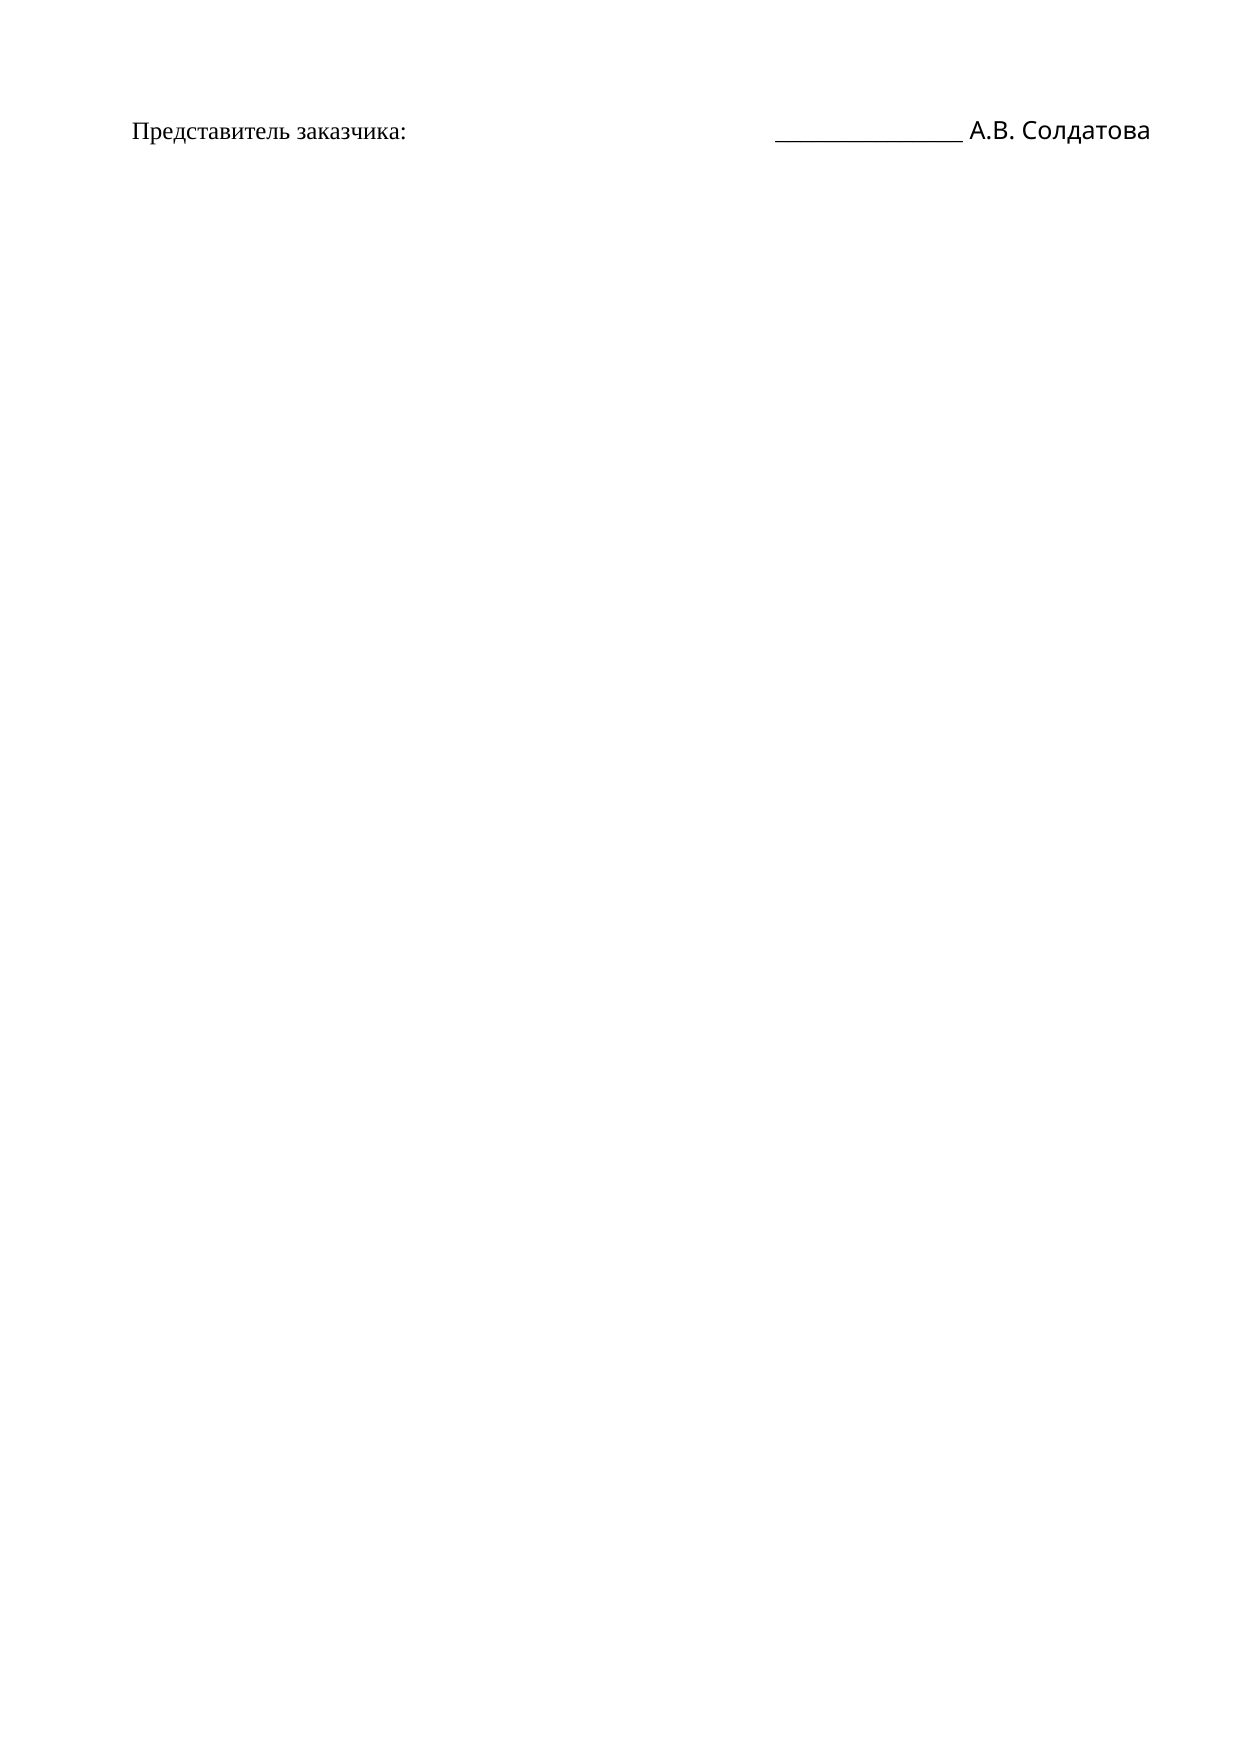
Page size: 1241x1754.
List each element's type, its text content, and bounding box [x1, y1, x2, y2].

text Представитель заказчика: _______________ А.В. Солдатова [74, 112, 1152, 147]
